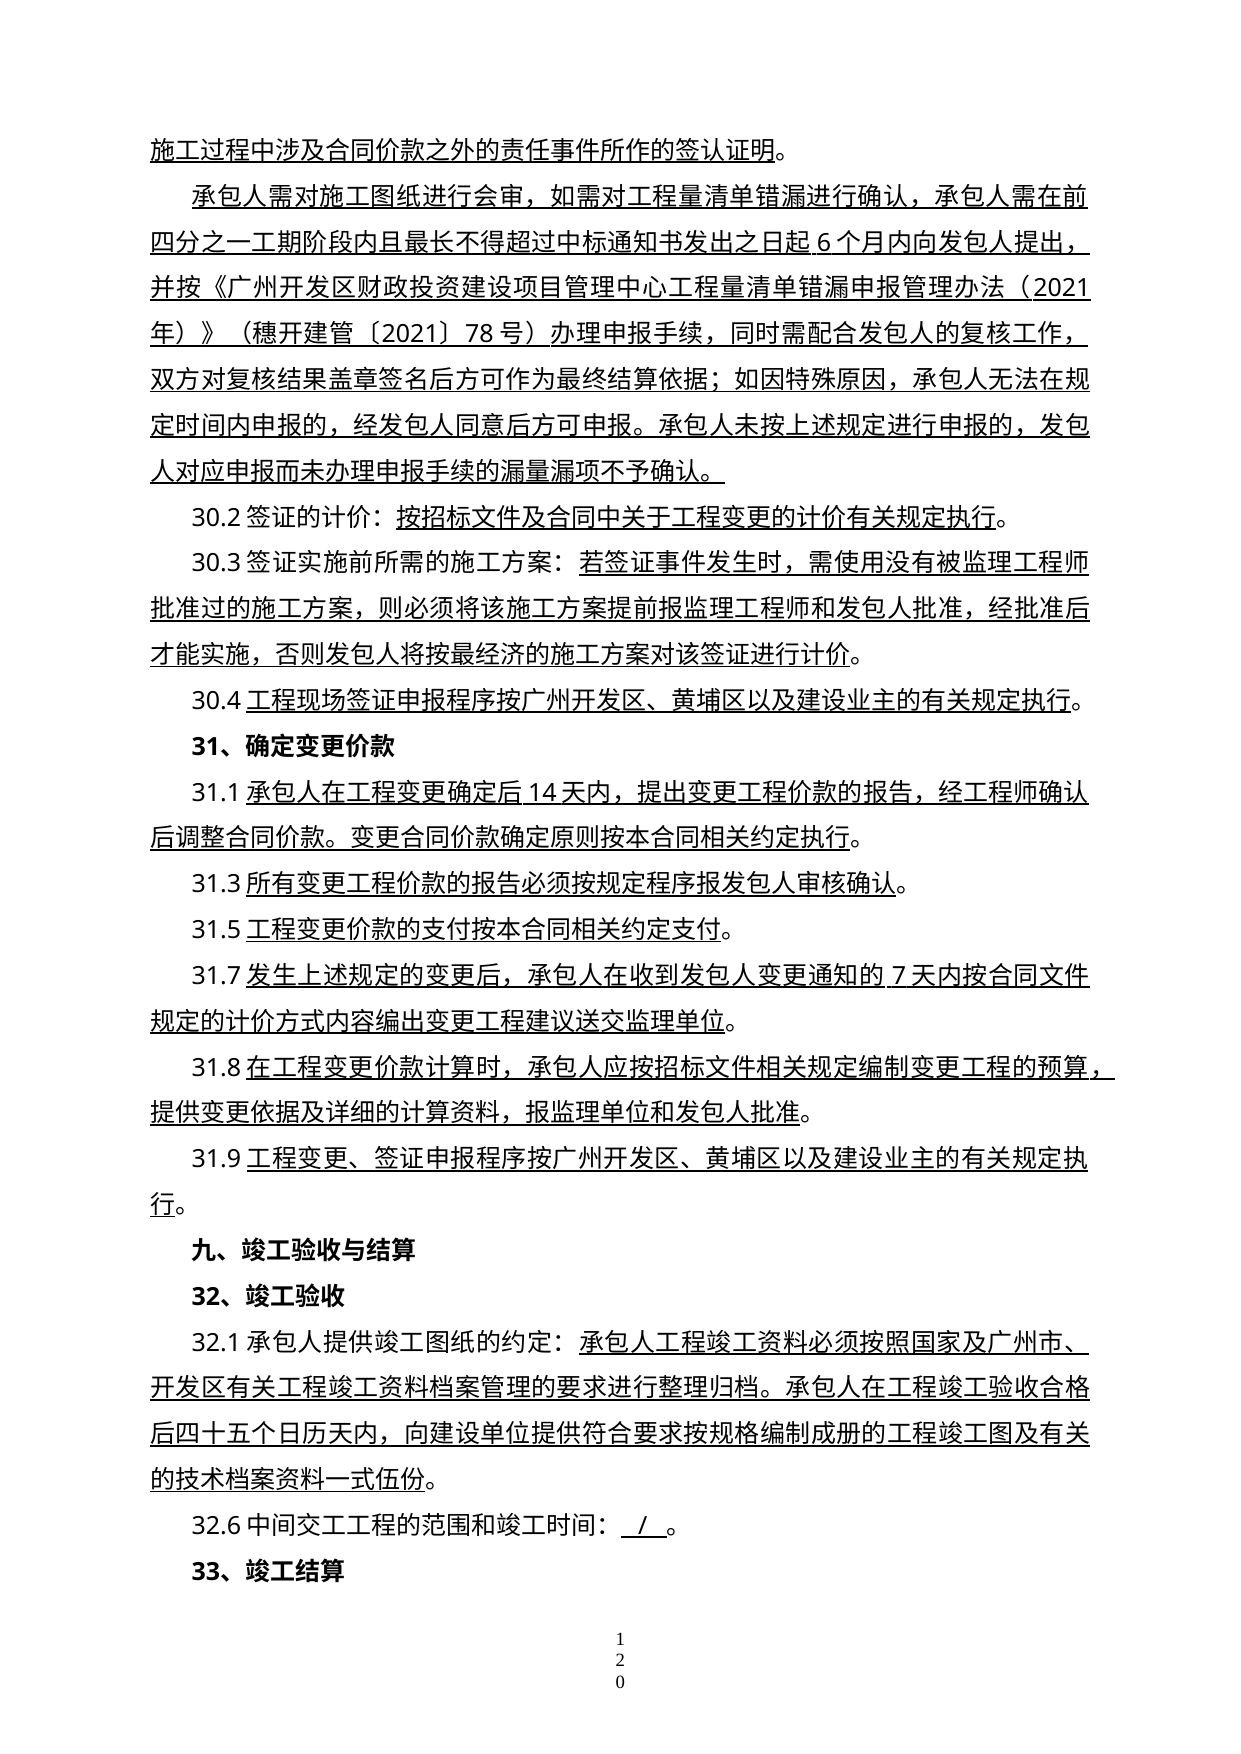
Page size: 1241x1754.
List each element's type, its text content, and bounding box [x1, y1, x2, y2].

text 31.1承包人在工程变更确定后14天内，提出变更工程价款的报告，经工程师确认后调整合同价款。变更合同价款确定原则按本合同相关约定执行。 [150, 764, 1090, 856]
text 32.6中间交工工程的范围和竣工时间： / 。 [150, 1498, 1090, 1543]
text 32.1承包人提供竣工图纸的约定：承包人工程竣工资料必须按照国家及广州市、开发区有关工程竣工资料档案管理的要求进行整理归档。承包人在工程竣工验收合格后四十五个日历天内，向建设单位提供符合要求按规格编制成册的工程竣工图及有关的技术档案资料一式伍份。 [150, 1314, 1090, 1399]
text 30.3签证实施前所需的施工方案：若签证事件发生时，需使用没有被监理工程师批准过的施工方案，则必须将该施工方案提前报监理工程师和发包人批准，经批准后才能实施，否则发包人将按最经济的施工方案对该签证进行计价。 [150, 622, 1090, 673]
text 30.4工程现场签证申报程序按广州开发区、黄埔区以及建设业主的有关规定执行。 [150, 673, 1090, 718]
text 32.1承包人提供竣工图纸的约定：承包人工程竣工资料必须按照国家及广州市、开发区有关工程竣工资料档案管理的要求进行整理归档。承包人在工程竣工验收合格后四十五个日历天内，向建设单位提供符合要求按规格编制成册的工程竣工图及有关的技术档案资料一式伍份。 [150, 1447, 1090, 1498]
text 承包人需对施工图纸进行会审，如需对工程量清单错漏进行确认，承包人需在前四分之一工期阶段内且最长不得超过中标通知书发出之日起6个月内向发包人提出，并按《广州开发区财政投资建设项目管理中心工程量清单错漏申报管理办法（2021年）》（穗开建管〔2021〕78号）办理申报手续，同时需配合发包人的复核工作，双方对复核结果盖章签名后方可作为最终结算依据；如因特殊原因，承包人无法在规定时间内申报的，经发包人同意后方可申报。承包人未按上述规定进行申报的，发包人对应申报而未办理申报手续的漏量漏项不予确认。 [150, 254, 1090, 391]
text 31.9工程变更、签证申报程序按广州开发区、黄埔区以及建设业主的有关规定执行。 [150, 1131, 1090, 1223]
text 31.5工程变更价款的支付按本合同相关约定支付。 [150, 902, 1090, 948]
text 30.3签证实施前所需的施工方案：若签证事件发生时，需使用没有被监理工程师批准过的施工方案，则必须将该施工方案提前报监理工程师和发包人批准，经批准后才能实施，否则发包人将按最经济的施工方案对该签证进行计价。 [150, 535, 1090, 620]
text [150, 123, 1090, 168]
text 32、竣工验收 [150, 1268, 1090, 1314]
text 31.8在工程变更价款计算时，承包人应按招标文件相关规定编制变更工程的预算，提供变更依据及详细的计算资料，报监理单位和发包人批准。 [150, 1039, 1090, 1131]
text 31、确定变更价款 [150, 718, 1090, 764]
text 30.2签证的计价：按招标文件及合同中关于工程变更的计价有关规定执行。 [150, 489, 1090, 535]
text 31.3所有变更工程价款的报告必须按规定程序报发包人审核确认。 [150, 856, 1090, 902]
text 九、竣工验收与结算 [150, 1223, 1090, 1268]
text 31.7发生上述规定的变更后，承包人在收到发包人变更通知的7天内按合同文件规定的计价方式内容编出变更工程建议送交监理单位。 [150, 948, 1090, 1039]
text 33、竣工结算 [150, 1543, 1090, 1589]
text 32.1承包人提供竣工图纸的约定：承包人工程竣工资料必须按照国家及广州市、开发区有关工程竣工资料档案管理的要求进行整理归档。承包人在工程竣工验收合格后四十五个日历天内，向建设单位提供符合要求按规格编制成册的工程竣工图及有关的技术档案资料一式伍份。 [150, 1401, 1090, 1445]
text 承包人需对施工图纸进行会审，如需对工程量清单错漏进行确认，承包人需在前四分之一工期阶段内且最长不得超过中标通知书发出之日起6个月内向发包人提出，并按《广州开发区财政投资建设项目管理中心工程量清单错漏申报管理办法（2021年）》（穗开建管〔2021〕78号）办理申报手续，同时需配合发包人的复核工作，双方对复核结果盖章签名后方可作为最终结算依据；如因特殊原因，承包人无法在规定时间内申报的，经发包人同意后方可申报。承包人未按上述规定进行申报的，发包人对应申报而未办理申报手续的漏量漏项不予确认。 [150, 392, 1090, 436]
text 承包人需对施工图纸进行会审，如需对工程量清单错漏进行确认，承包人需在前四分之一工期阶段内且最长不得超过中标通知书发出之日起6个月内向发包人提出，并按《广州开发区财政投资建设项目管理中心工程量清单错漏申报管理办法（2021年）》（穗开建管〔2021〕78号）办理申报手续，同时需配合发包人的复核工作，双方对复核结果盖章签名后方可作为最终结算依据；如因特殊原因，承包人无法在规定时间内申报的，经发包人同意后方可申报。承包人未按上述规定进行申报的，发包人对应申报而未办理申报手续的漏量漏项不予确认。 [150, 438, 1090, 489]
text 承包人需对施工图纸进行会审，如需对工程量清单错漏进行确认，承包人需在前四分之一工期阶段内且最长不得超过中标通知书发出之日起6个月内向发包人提出，并按《广州开发区财政投资建设项目管理中心工程量清单错漏申报管理办法（2021年）》（穗开建管〔2021〕78号）办理申报手续，同时需配合发包人的复核工作，双方对复核结果盖章签名后方可作为最终结算依据；如因特殊原因，承包人无法在规定时间内申报的，经发包人同意后方可申报。承包人未按上述规定进行申报的，发包人对应申报而未办理申报手续的漏量漏项不予确认。 [150, 168, 1090, 253]
